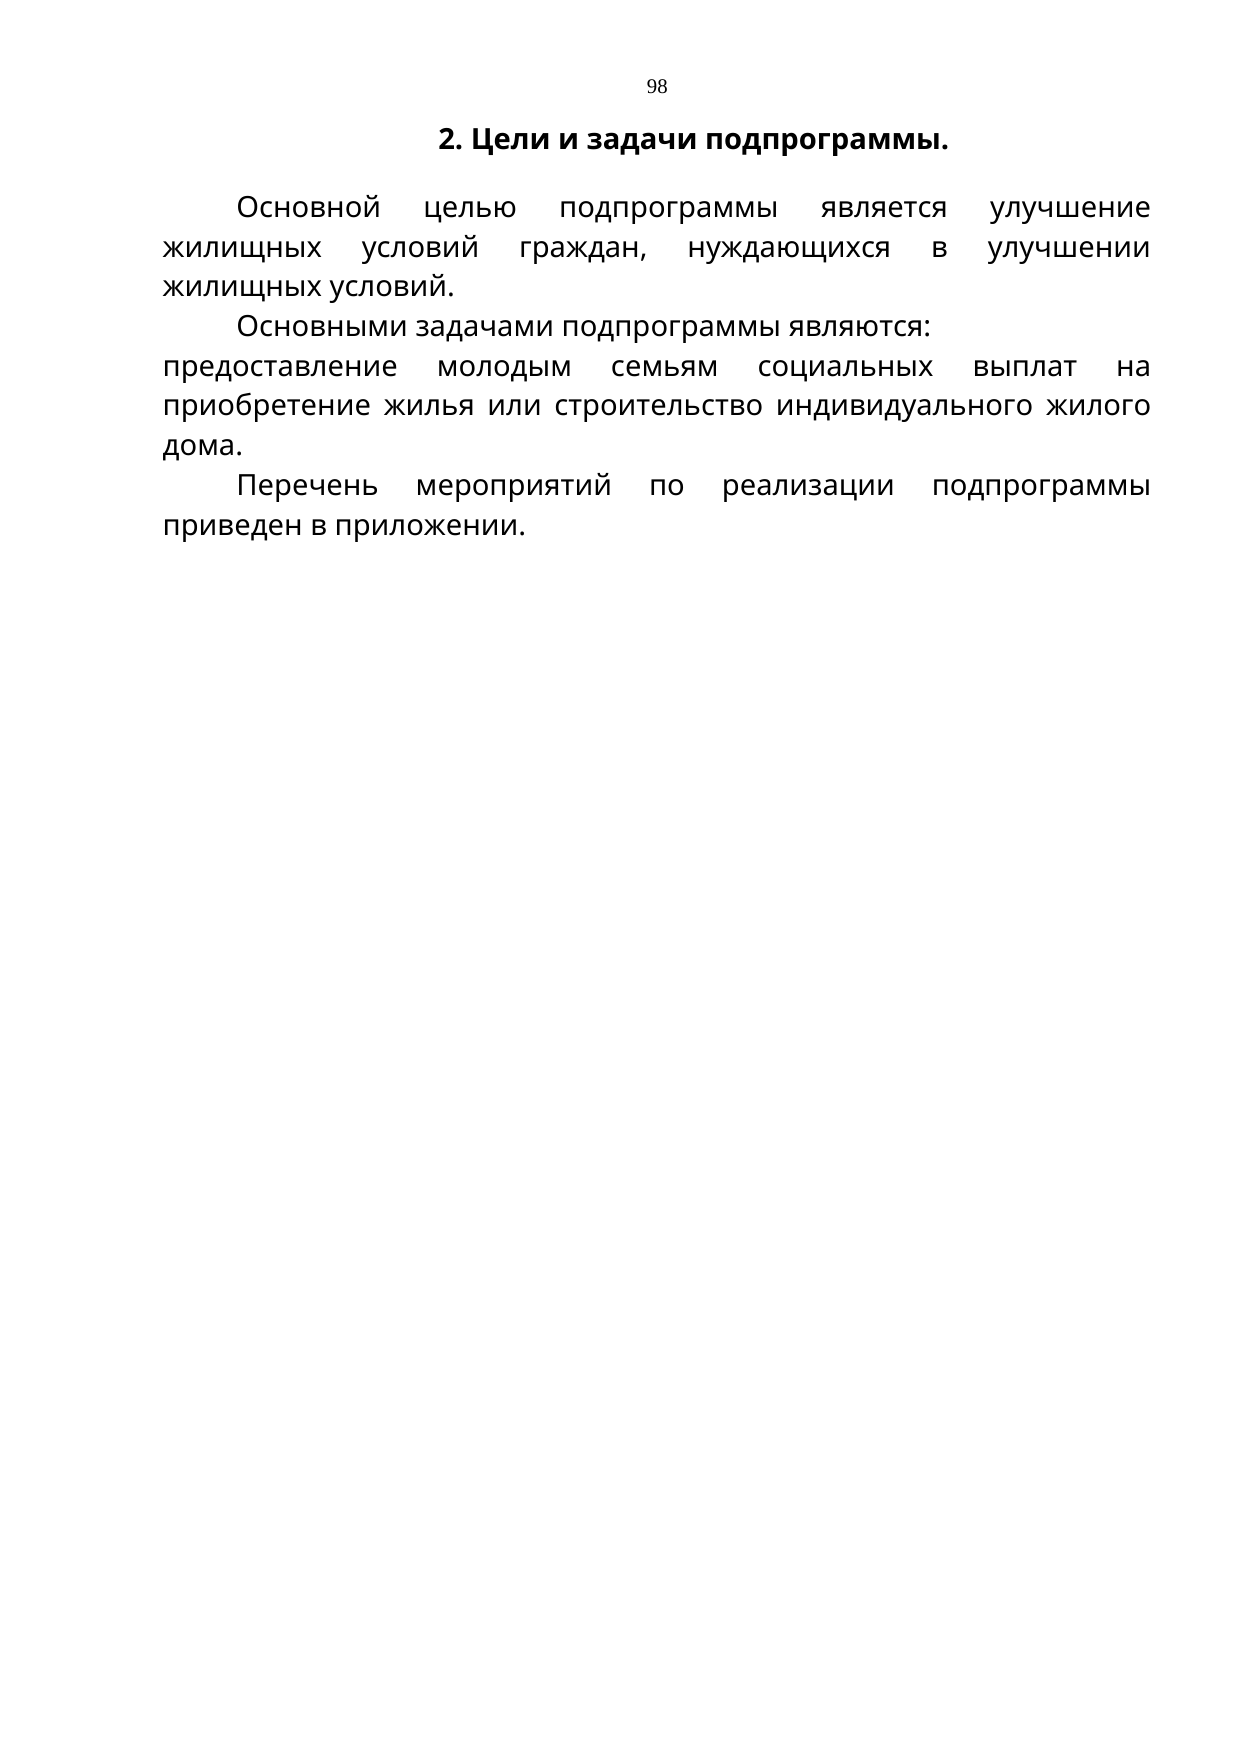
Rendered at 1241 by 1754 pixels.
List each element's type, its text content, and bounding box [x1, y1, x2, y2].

text 2. Цели и задачи подпрограммы. [162, 118, 1152, 158]
text предоставление молодым семьям социальных выплат на приобретение жилья или строительство индивидуального жилого дома. [162, 345, 1152, 464]
text Основными задачами подпрограммы являются: [162, 305, 1152, 345]
text Перечень мероприятий по реализации подпрограммы приведен в приложении. [162, 464, 1152, 543]
text Основной целью подпрограммы является улучшение жилищных условий граждан, нуждающихся в улучшении жилищных условий. [162, 186, 1152, 305]
